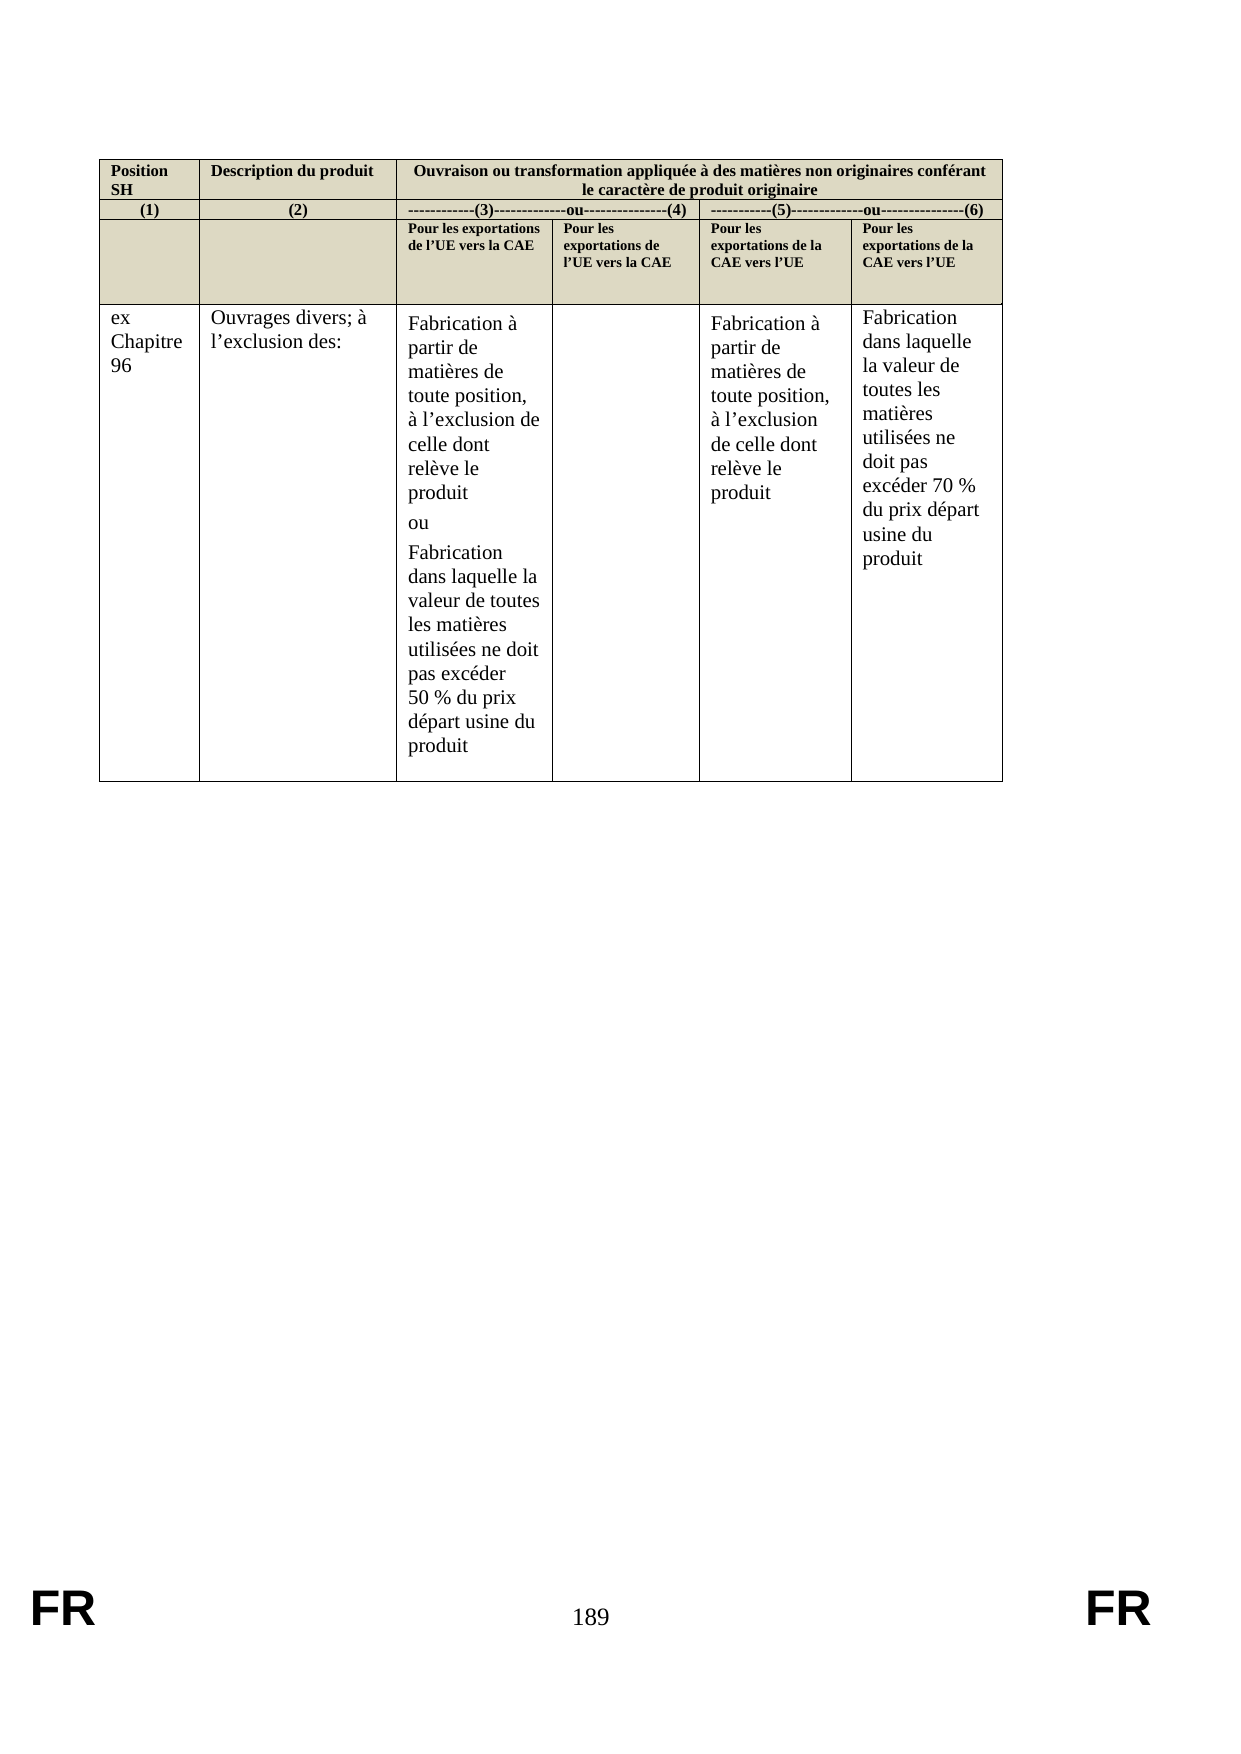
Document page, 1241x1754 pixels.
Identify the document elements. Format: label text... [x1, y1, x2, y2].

table_cell [200, 220, 396, 304]
table_header Ouvraison ou transformation appliquée à des matières non originaires conférant le caractère de produit originaire [397, 160, 1002, 199]
table_header Description du produit [200, 160, 396, 199]
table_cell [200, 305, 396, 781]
table_header Position SH [100, 160, 199, 199]
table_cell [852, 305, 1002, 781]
table_cell ------------(3)-------------ou---------------(4) [397, 200, 699, 219]
table_cell [100, 220, 199, 304]
table_cell -----------(5)-------------ou---------------(6) [700, 200, 1002, 219]
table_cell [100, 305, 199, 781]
table_cell Pour les exportations de l’UE vers la CAE [397, 220, 552, 304]
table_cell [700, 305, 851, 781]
table_cell Pour les exportations de la CAE vers l’UE [700, 220, 851, 304]
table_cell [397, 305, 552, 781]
table_cell (1) [100, 200, 199, 219]
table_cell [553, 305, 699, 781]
table_cell Pour les exportations de l’UE vers la CAE [553, 220, 699, 304]
table_cell Pour les exportations de la CAE vers l’UE [852, 220, 1002, 304]
table_cell (2) [200, 200, 396, 219]
